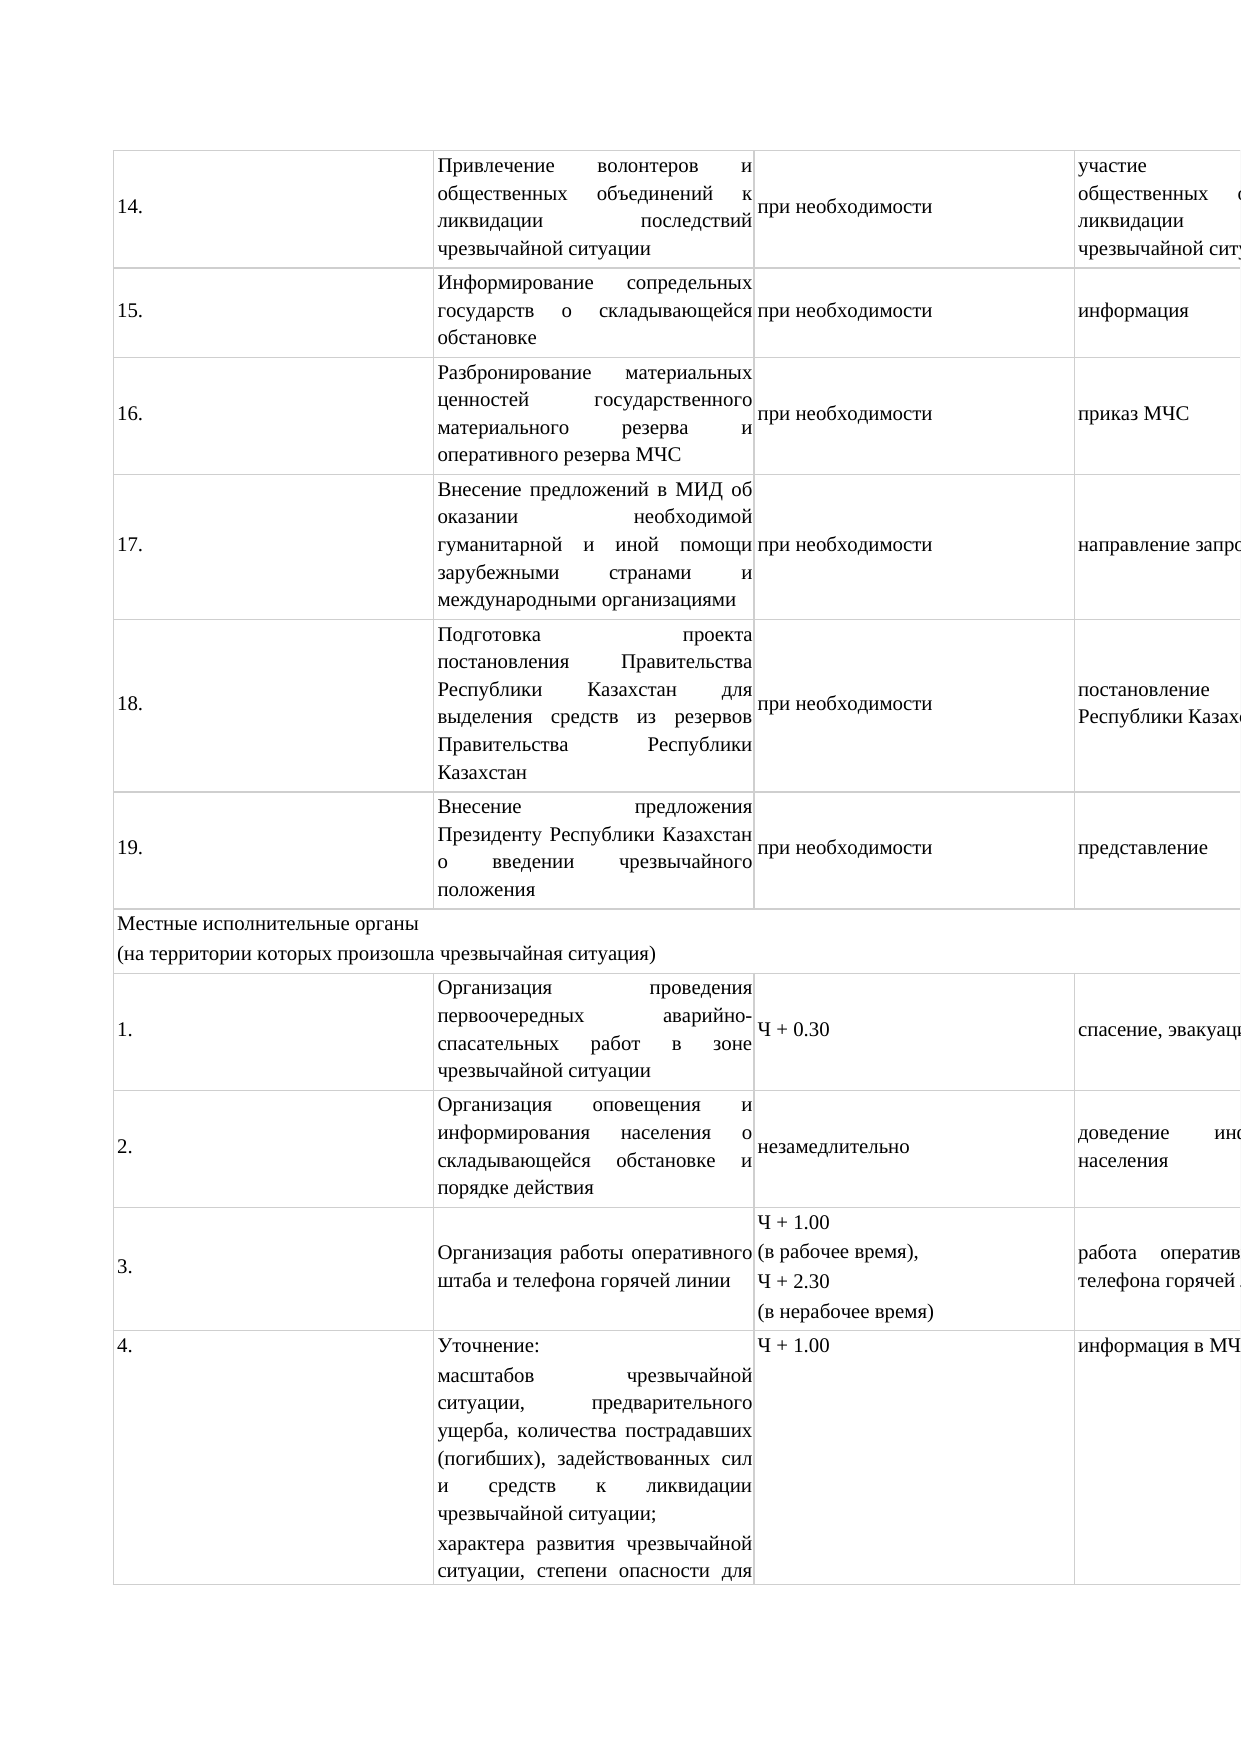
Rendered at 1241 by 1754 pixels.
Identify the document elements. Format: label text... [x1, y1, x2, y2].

table_cell постановление Правительства Республики Казахстан [1075, 620, 1240, 791]
table_cell 4. [114, 1331, 433, 1584]
table_cell при необходимости [755, 151, 1074, 267]
table_cell работа оперативного штаба и телефона горячей линии [1075, 1208, 1240, 1330]
table_cell 3. [114, 1208, 433, 1330]
table_cell Привлечение волонтеров и общественных объединений к ликвидации последствий чрезвычайной ситуации [434, 151, 753, 267]
table_cell Внесение предложений в МИД об оказании необходимой гуманитарной и иной помощи зарубежными странами и международными организациями [434, 475, 753, 619]
table_cell спасение, эвакуация людей [1075, 974, 1240, 1089]
table_cell при необходимости [755, 475, 1074, 619]
table_cell 2. [114, 1091, 433, 1207]
table_cell направление запроса в МИД [1075, 475, 1240, 619]
table_cell Организация оповещения и информирования населения о складывающейся обстановке и порядке действия [434, 1091, 753, 1207]
table_cell 15. [114, 269, 433, 357]
table_cell при необходимости [755, 620, 1074, 791]
table_cell 18. [114, 620, 433, 791]
table_cell информация в МЧС [1075, 1331, 1240, 1584]
table_cell Внесение предложения Президенту Республики Казахстан о введении чрезвычайного положения [434, 793, 753, 908]
table_cell Организация проведения первоочередных аварийно-спасательных работ в зоне чрезвычайной ситуации [434, 974, 753, 1089]
table_cell при необходимости [755, 358, 1074, 474]
table_cell доведение информации до населения [1075, 1091, 1240, 1207]
table_cell 14. [114, 151, 433, 267]
table_cell участие волонтеров, общественных объединений в ликвидации последствий чрезвычайной ситуации [1075, 151, 1240, 267]
table_cell Ч + 0.30 [755, 974, 1074, 1089]
table_cell незамедлительно [755, 1091, 1074, 1207]
table_cell Организация работы оперативного штаба и телефона горячей линии [434, 1208, 753, 1330]
table_cell при необходимости [755, 269, 1074, 357]
table_cell Ч + 1.00 (в рабочее время), Ч + 2.30 (в нерабочее время) [755, 1208, 1074, 1330]
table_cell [434, 1331, 753, 1584]
table_cell при необходимости [755, 793, 1074, 908]
table_cell Местные исполнительные органы (на территории которых произошла чрезвычайная ситуация) [114, 910, 1240, 972]
table_cell информация [1075, 269, 1240, 357]
table_cell 16. [114, 358, 433, 474]
table_cell 17. [114, 475, 433, 619]
table_cell Ч + 1.00 [755, 1331, 1074, 1584]
table_cell 19. [114, 793, 433, 908]
table_cell Подготовка проекта постановления Правительства Республики Казахстан для выделения средств из резервов Правительства Республики Казахстан [434, 620, 753, 791]
table_cell Информирование сопредельных государств о складывающейся обстановке [434, 269, 753, 357]
table_cell приказ МЧС [1075, 358, 1240, 474]
table_cell Разбронирование материальных ценностей государственного материального резерва и оперативного резерва МЧС [434, 358, 753, 474]
table_cell 1. [114, 974, 433, 1089]
table_cell представление [1075, 793, 1240, 908]
